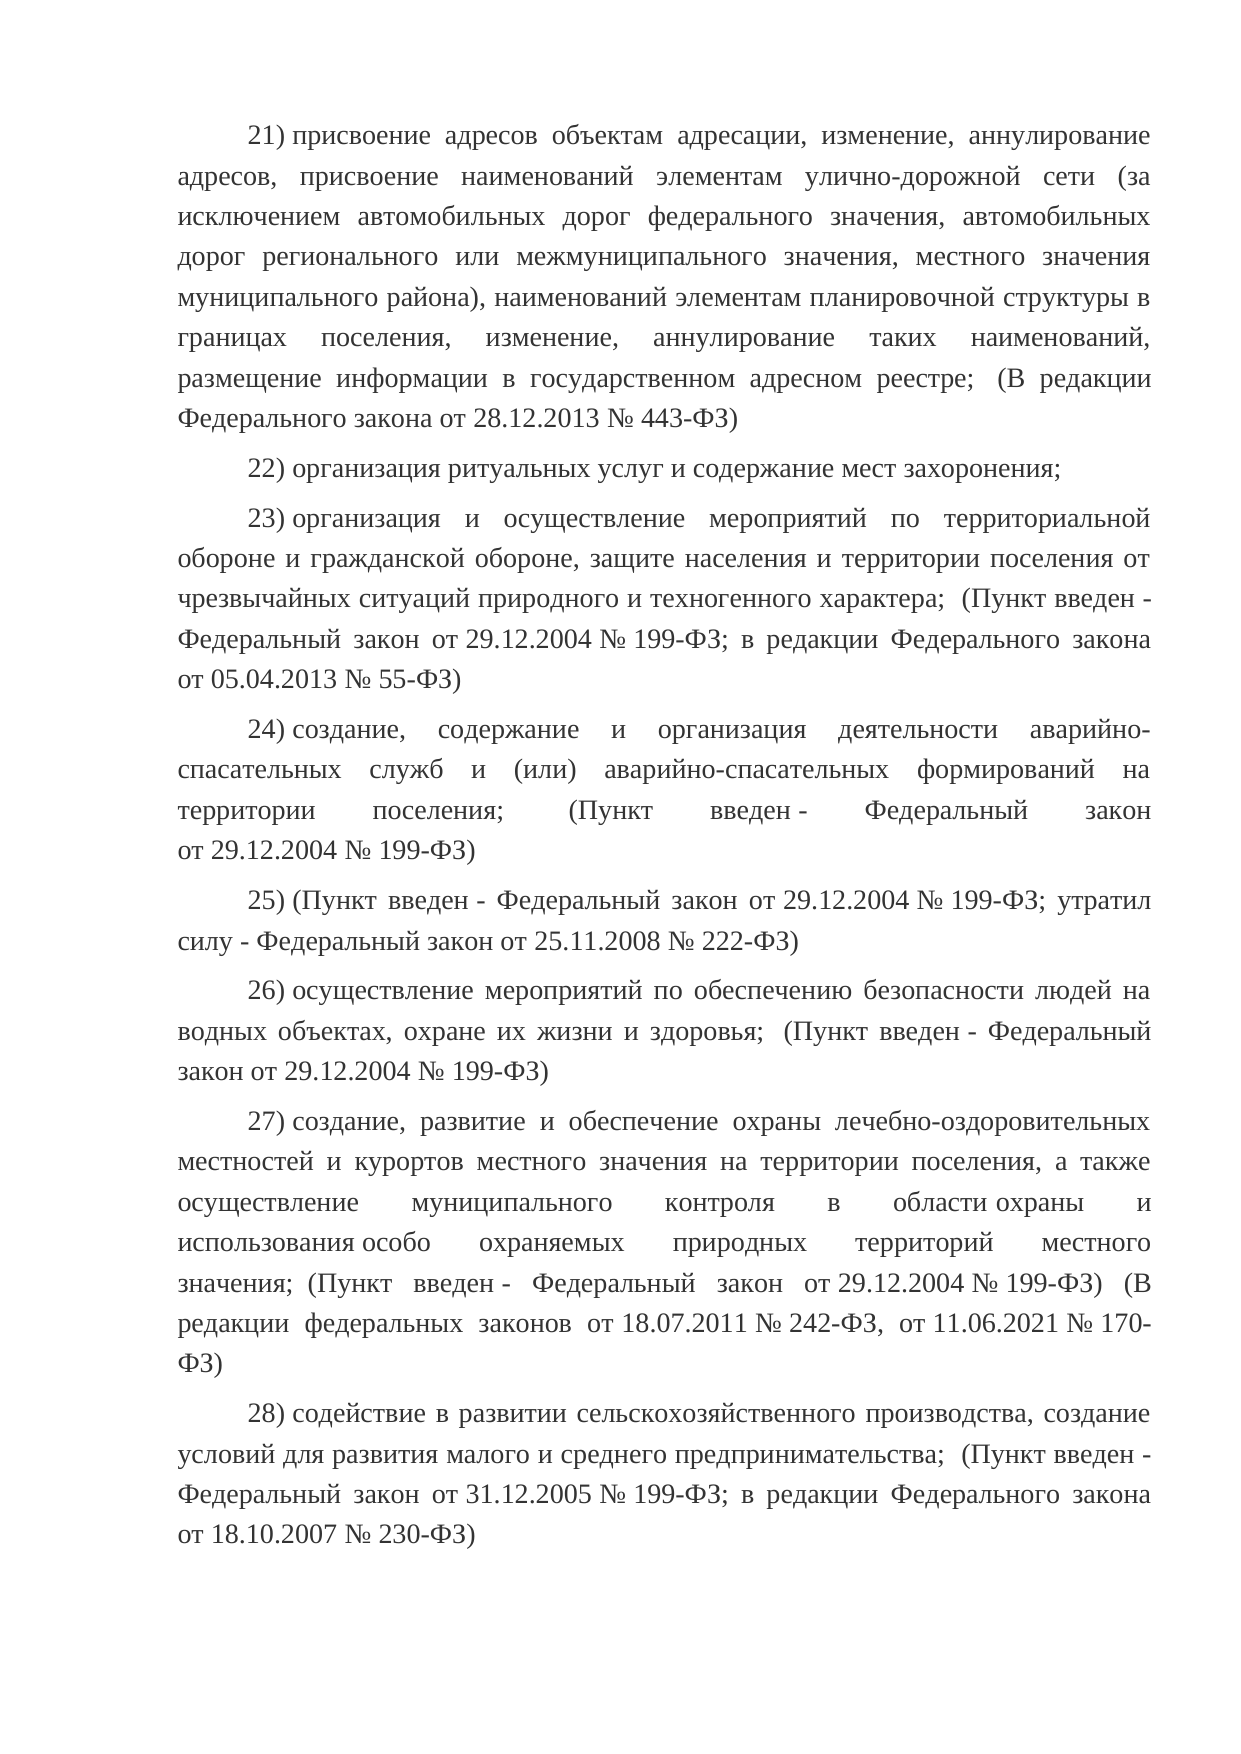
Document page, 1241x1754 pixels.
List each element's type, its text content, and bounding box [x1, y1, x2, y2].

text 26) осуществление мероприятий по обеспечению безопасности людей на водных объектах, охране их жизни и здоровья; (Пункт введен - Федеральный закон от 29.12.2004 № 199-ФЗ) [177, 973, 1152, 1087]
text 24) создание, содержание и организация деятельности аварийно-спасательных служб и (или) аварийно-спасательных формирований на территории поселения; (Пункт введен - Федеральный закон от 29.12.2004 № 199-ФЗ) [177, 712, 1152, 866]
text 23) организация и осуществление мероприятий по территориальной обороне и гражданской обороне, защите населения и территории поселения от чрезвычайных ситуаций природного и техногенного характера; (Пункт введен - Федеральный закон от 29.12.2004 № 199-ФЗ; в редакции Федерального закона от 05.04.2013 № 55-ФЗ) [177, 501, 1152, 695]
text 28) содействие в развитии сельскохозяйственного производства, создание условий для развития малого и среднего предпринимательства; (Пункт введен - Федеральный закон от 31.12.2005 № 199-ФЗ; в редакции Федерального закона от 18.10.2007 № 230-ФЗ) [177, 1396, 1152, 1550]
text 21) присвоение адресов объектам адресации, изменение, аннулирование адресов, присвоение наименований элементам улично-дорожной сети (за исключением автомобильных дорог федерального значения, автомобильных дорог регионального или межмуниципального значения, местного значения муниципального района), наименований элементам планировочной структуры в границах поселения, изменение, аннулирование таких наименований, размещение информации в государственном адресном реестре; (В редакции Федерального закона от 28.12.2013 № 443-ФЗ) [177, 118, 1152, 433]
text 27) создание, развитие и обеспечение охраны лечебно-оздоровительных местностей и курортов местного значения на территории поселения, а также осуществление муниципального контроля в области охраны и использования особо охраняемых природных территорий местного значения; (Пункт введен - Федеральный закон от 29.12.2004 № 199-ФЗ) (В редакции федеральных законов от 18.07.2011 № 242-ФЗ, от 11.06.2021 № 170-ФЗ) [177, 1104, 1152, 1379]
text 22) организация ритуальных услуг и содержание мест захоронения; [177, 451, 1152, 483]
text 25) (Пункт введен - Федеральный закон от 29.12.2004 № 199-ФЗ; утратил силу - Федеральный закон от 25.11.2008 № 222-ФЗ) [177, 883, 1152, 956]
